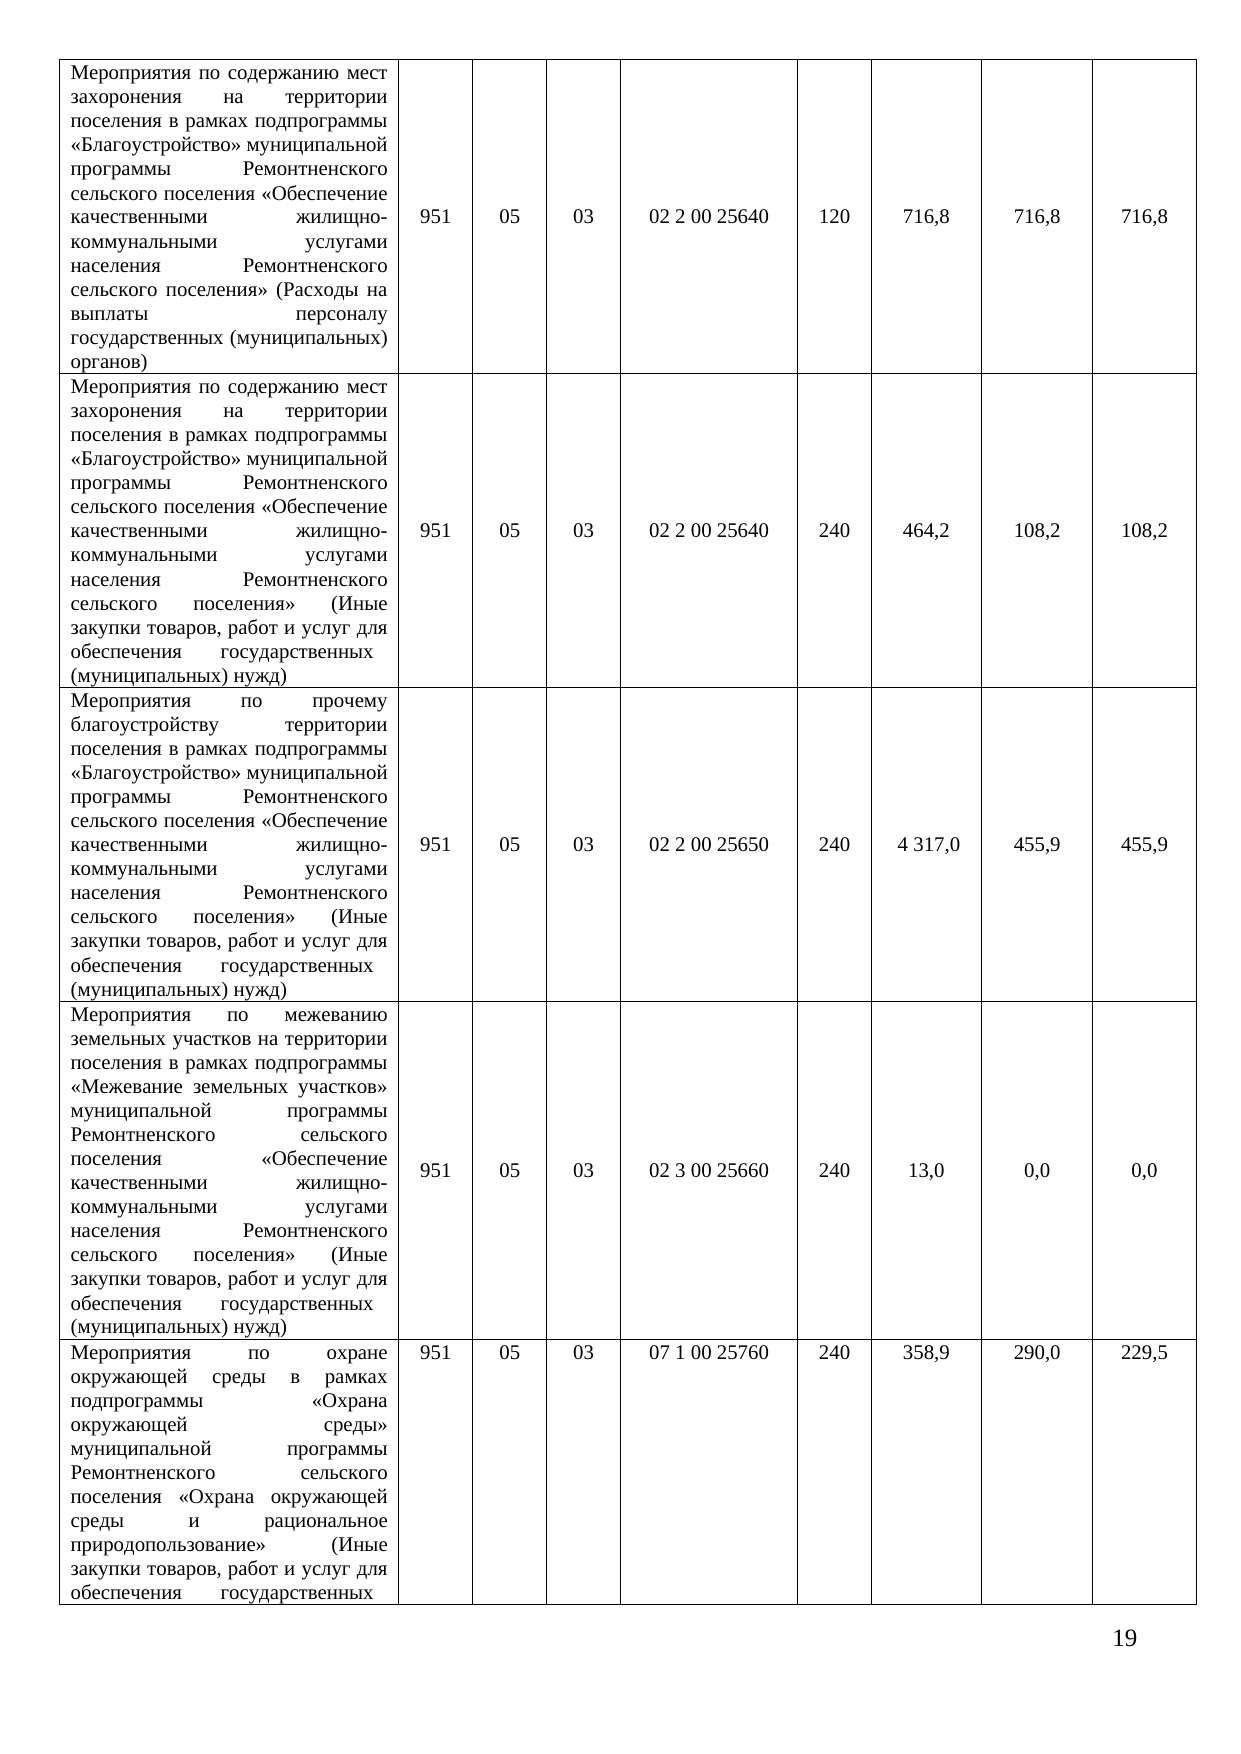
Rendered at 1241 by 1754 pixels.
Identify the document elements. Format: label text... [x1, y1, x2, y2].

table_cell 02 3 00 25660 [621, 1002, 797, 1338]
table_cell 716,8 [982, 60, 1092, 373]
table_cell 716,8 [872, 60, 981, 373]
table_cell 03 [547, 60, 620, 373]
table_cell 229,5 [1093, 1340, 1196, 1604]
table_cell 4 317,0 [872, 688, 981, 1001]
table_cell 951 [399, 688, 472, 1001]
table_cell 02 2 00 25640 [621, 374, 797, 687]
table_cell 108,2 [1093, 374, 1196, 687]
table_cell 05 [473, 374, 546, 687]
table_cell 358,9 [872, 1340, 981, 1604]
table_cell Мероприятия по содержанию мест захоронения на территории поселения в рамках подпрограммы «Благоустройство» муниципальной программы Ремонтненского сельского поселения «Обеспечение качественными жилищно-коммунальными услугами населения Ремонтненского сельского поселения» (Расходы на выплаты персоналу государственных (муниципальных) органов) [60, 60, 398, 373]
table_cell Мероприятия по содержанию мест захоронения на территории поселения в рамках подпрограммы «Благоустройство» муниципальной программы Ремонтненского сельского поселения «Обеспечение качественными жилищно-коммунальными услугами населения Ремонтненского сельского поселения» (Иные закупки товаров, работ и услуг для обеспечения государственных (муниципальных) нужд) [60, 374, 398, 687]
table_cell 951 [399, 1002, 472, 1338]
table_cell 13,0 [872, 1002, 981, 1338]
table_cell 240 [798, 1340, 871, 1604]
table_cell 240 [798, 688, 871, 1001]
table_cell Мероприятия по прочему благоустройству территории поселения в рамках подпрограммы «Благоустройство» муниципальной программы Ремонтненского сельского поселения «Обеспечение качественными жилищно-коммунальными услугами населения Ремонтненского сельского поселения» (Иные закупки товаров, работ и услуг для обеспечения государственных (муниципальных) нужд) [60, 688, 398, 1001]
table_cell 03 [547, 688, 620, 1001]
table_cell 03 [547, 1002, 620, 1338]
table_cell 03 [547, 1340, 620, 1604]
table_cell 120 [798, 60, 871, 373]
table_cell 0,0 [1093, 1002, 1196, 1338]
table_cell 464,2 [872, 374, 981, 687]
table_cell 951 [399, 60, 472, 373]
table_cell 951 [399, 374, 472, 687]
table_cell 02 2 00 25640 [621, 60, 797, 373]
table_cell 290,0 [982, 1340, 1092, 1604]
table_cell 05 [473, 1002, 546, 1338]
table_cell 240 [798, 1002, 871, 1338]
table_cell 455,9 [982, 688, 1092, 1001]
table_cell 05 [473, 1340, 546, 1604]
table_cell 455,9 [1093, 688, 1196, 1001]
table_cell 02 2 00 25650 [621, 688, 797, 1001]
table_cell 05 [473, 688, 546, 1001]
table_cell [60, 1340, 398, 1604]
table_cell 05 [473, 60, 546, 373]
table_cell 240 [798, 374, 871, 687]
table_cell 108,2 [982, 374, 1092, 687]
table_cell 0,0 [982, 1002, 1092, 1338]
table_cell Мероприятия по межеванию земельных участков на территории поселения в рамках подпрограммы «Межевание земельных участков» муниципальной программы Ремонтненского сельского поселения «Обеспечение качественными жилищно-коммунальными услугами населения Ремонтненского сельского поселения» (Иные закупки товаров, работ и услуг для обеспечения государственных (муниципальных) нужд) [60, 1002, 398, 1338]
table_cell 07 1 00 25760 [621, 1340, 797, 1604]
table_cell 951 [399, 1340, 472, 1604]
table_cell 716,8 [1093, 60, 1196, 373]
table_cell 03 [547, 374, 620, 687]
